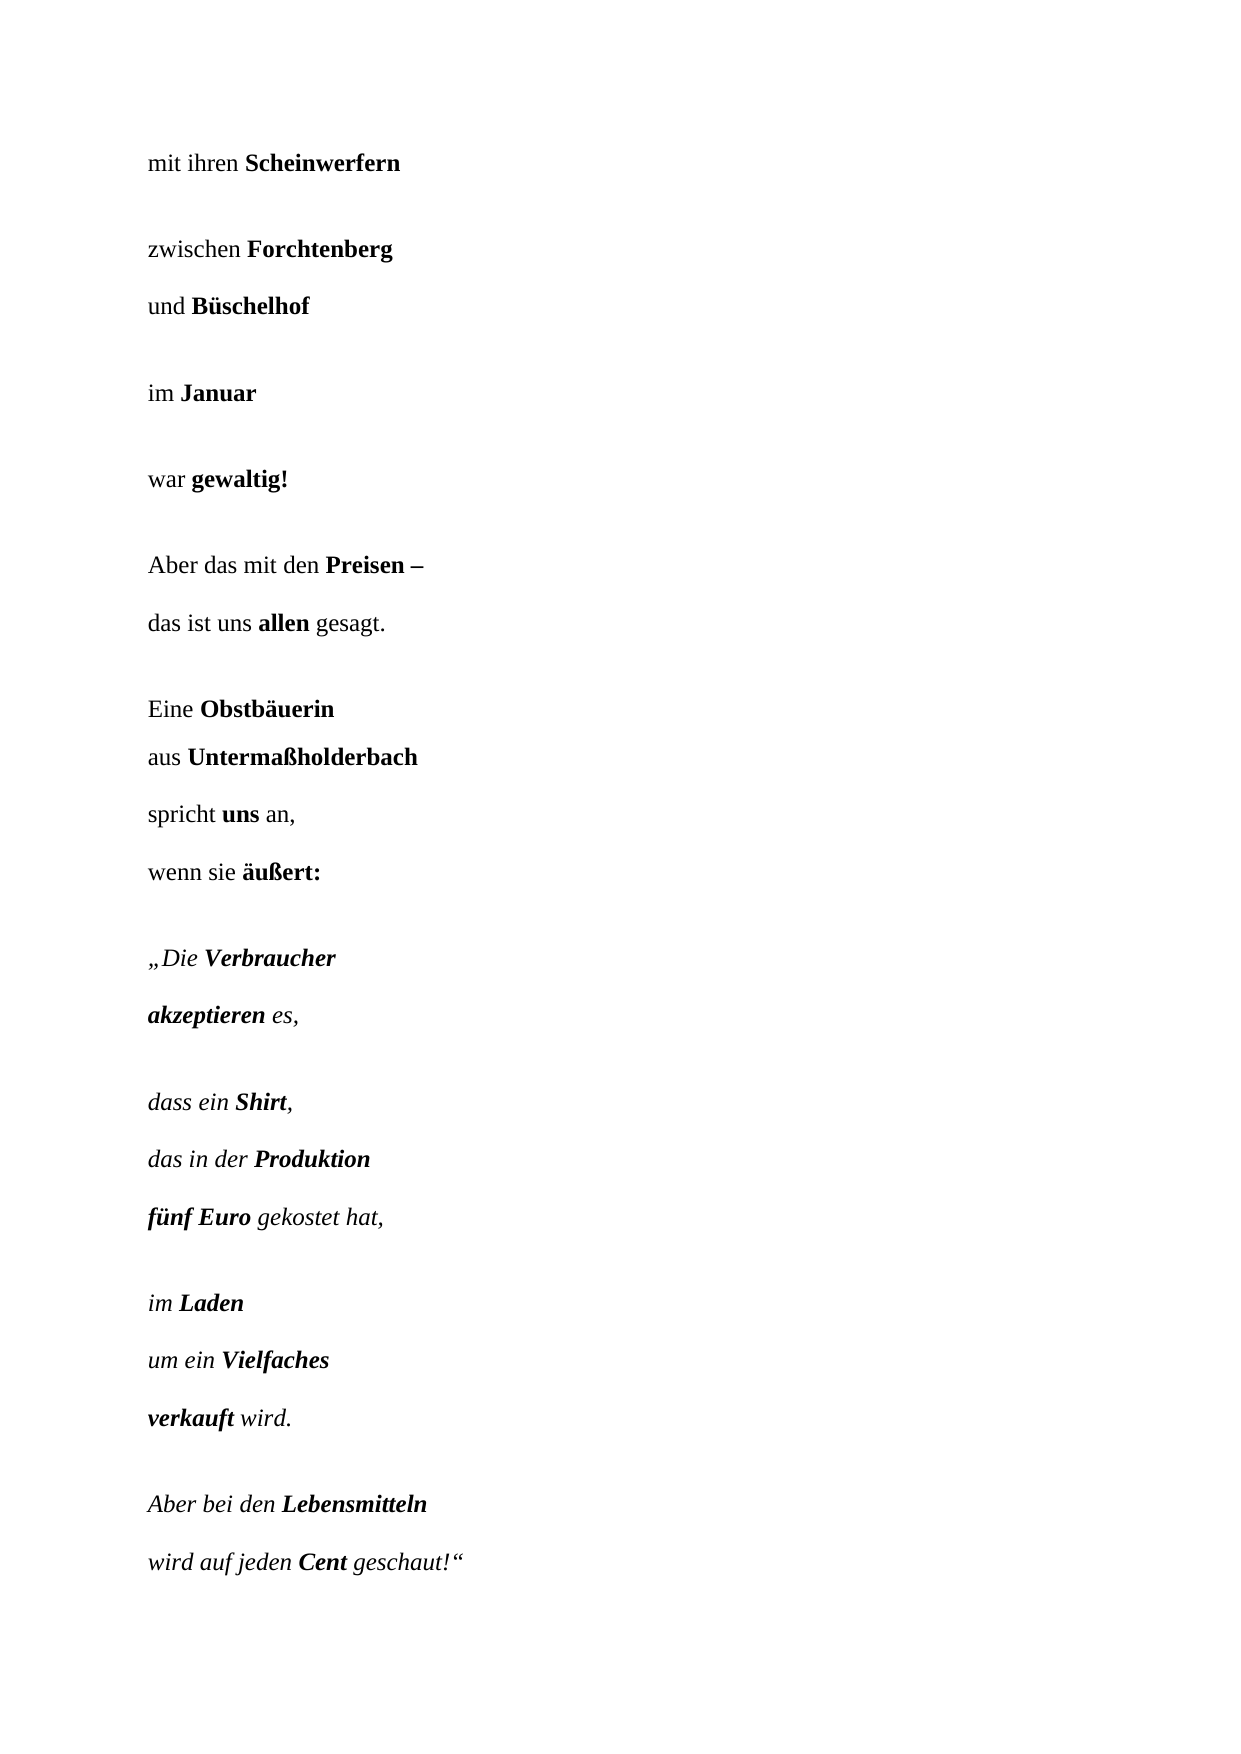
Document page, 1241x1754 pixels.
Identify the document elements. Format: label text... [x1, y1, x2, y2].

text und Büschelhof [148, 291, 1093, 320]
text war gewaltig! [148, 464, 1093, 493]
text um ein Vielfaches [148, 1346, 1093, 1374]
text „Die Verbraucher [148, 943, 1093, 972]
text das in der Produktion [148, 1144, 1093, 1173]
text spricht uns an, [148, 799, 1093, 828]
text Eine Obstbäuerin [148, 694, 1093, 723]
text mit ihren Scheinwerfern [148, 148, 1093, 176]
text wird auf jeden Cent geschaut!“ [148, 1547, 1093, 1576]
text dass ein Shirt, [148, 1087, 1093, 1116]
text im Januar [148, 378, 1093, 406]
text im Laden [148, 1288, 1093, 1317]
text wenn sie äußert: [148, 857, 1093, 886]
text das ist uns allen gesagt. [148, 608, 1093, 636]
text Aber bei den Lebensmitteln [148, 1489, 1093, 1518]
text verkauft wird. [148, 1403, 1093, 1432]
text Aber das mit den Preisen – [148, 550, 1093, 579]
text aus Untermaßholderbach [148, 742, 1093, 771]
text fünf Euro gekostet hat, [148, 1202, 1093, 1231]
text akzeptieren es, [148, 1001, 1093, 1029]
text zwischen Forchtenberg [148, 234, 1093, 263]
